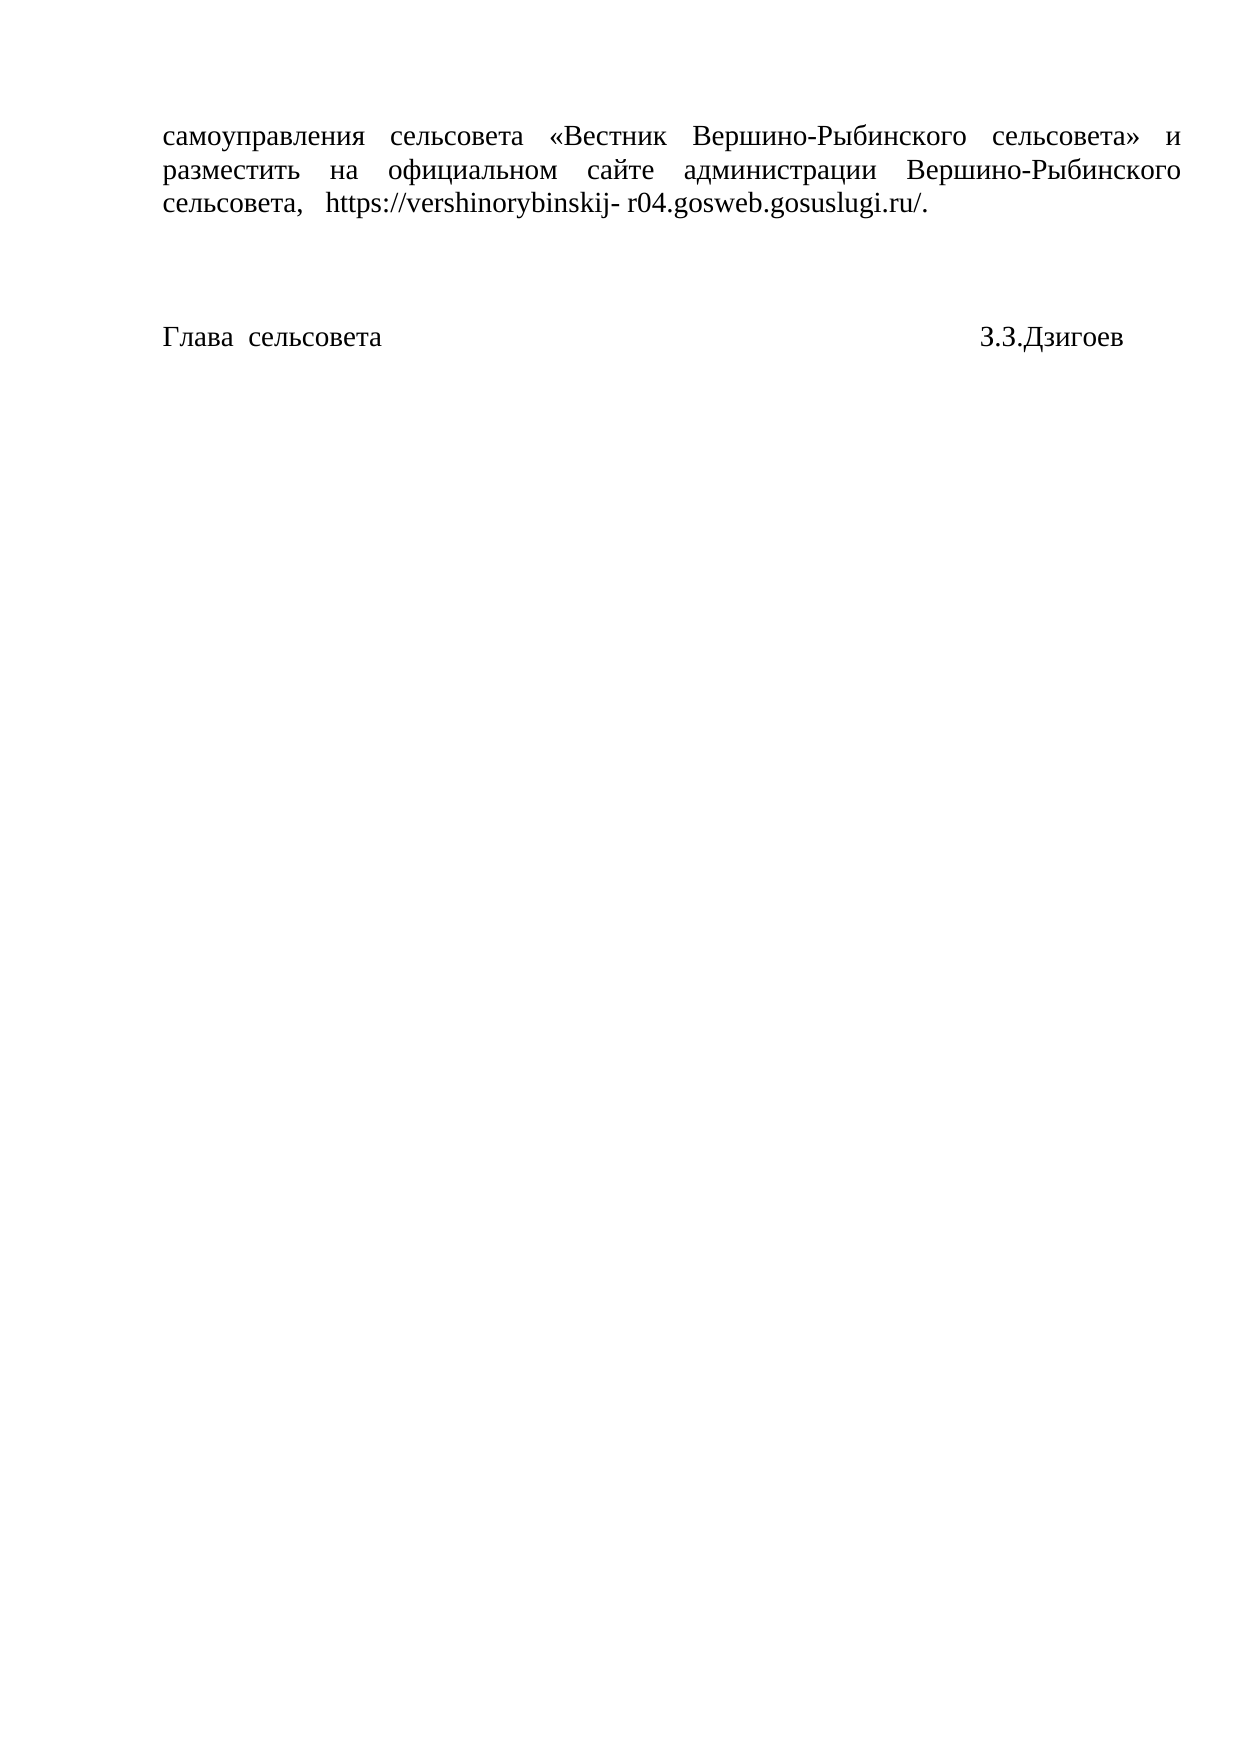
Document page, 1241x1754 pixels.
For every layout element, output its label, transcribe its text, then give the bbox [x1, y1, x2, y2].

text Глава сельсовета З.З.Дзигоев [162, 319, 1182, 353]
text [162, 118, 1182, 219]
